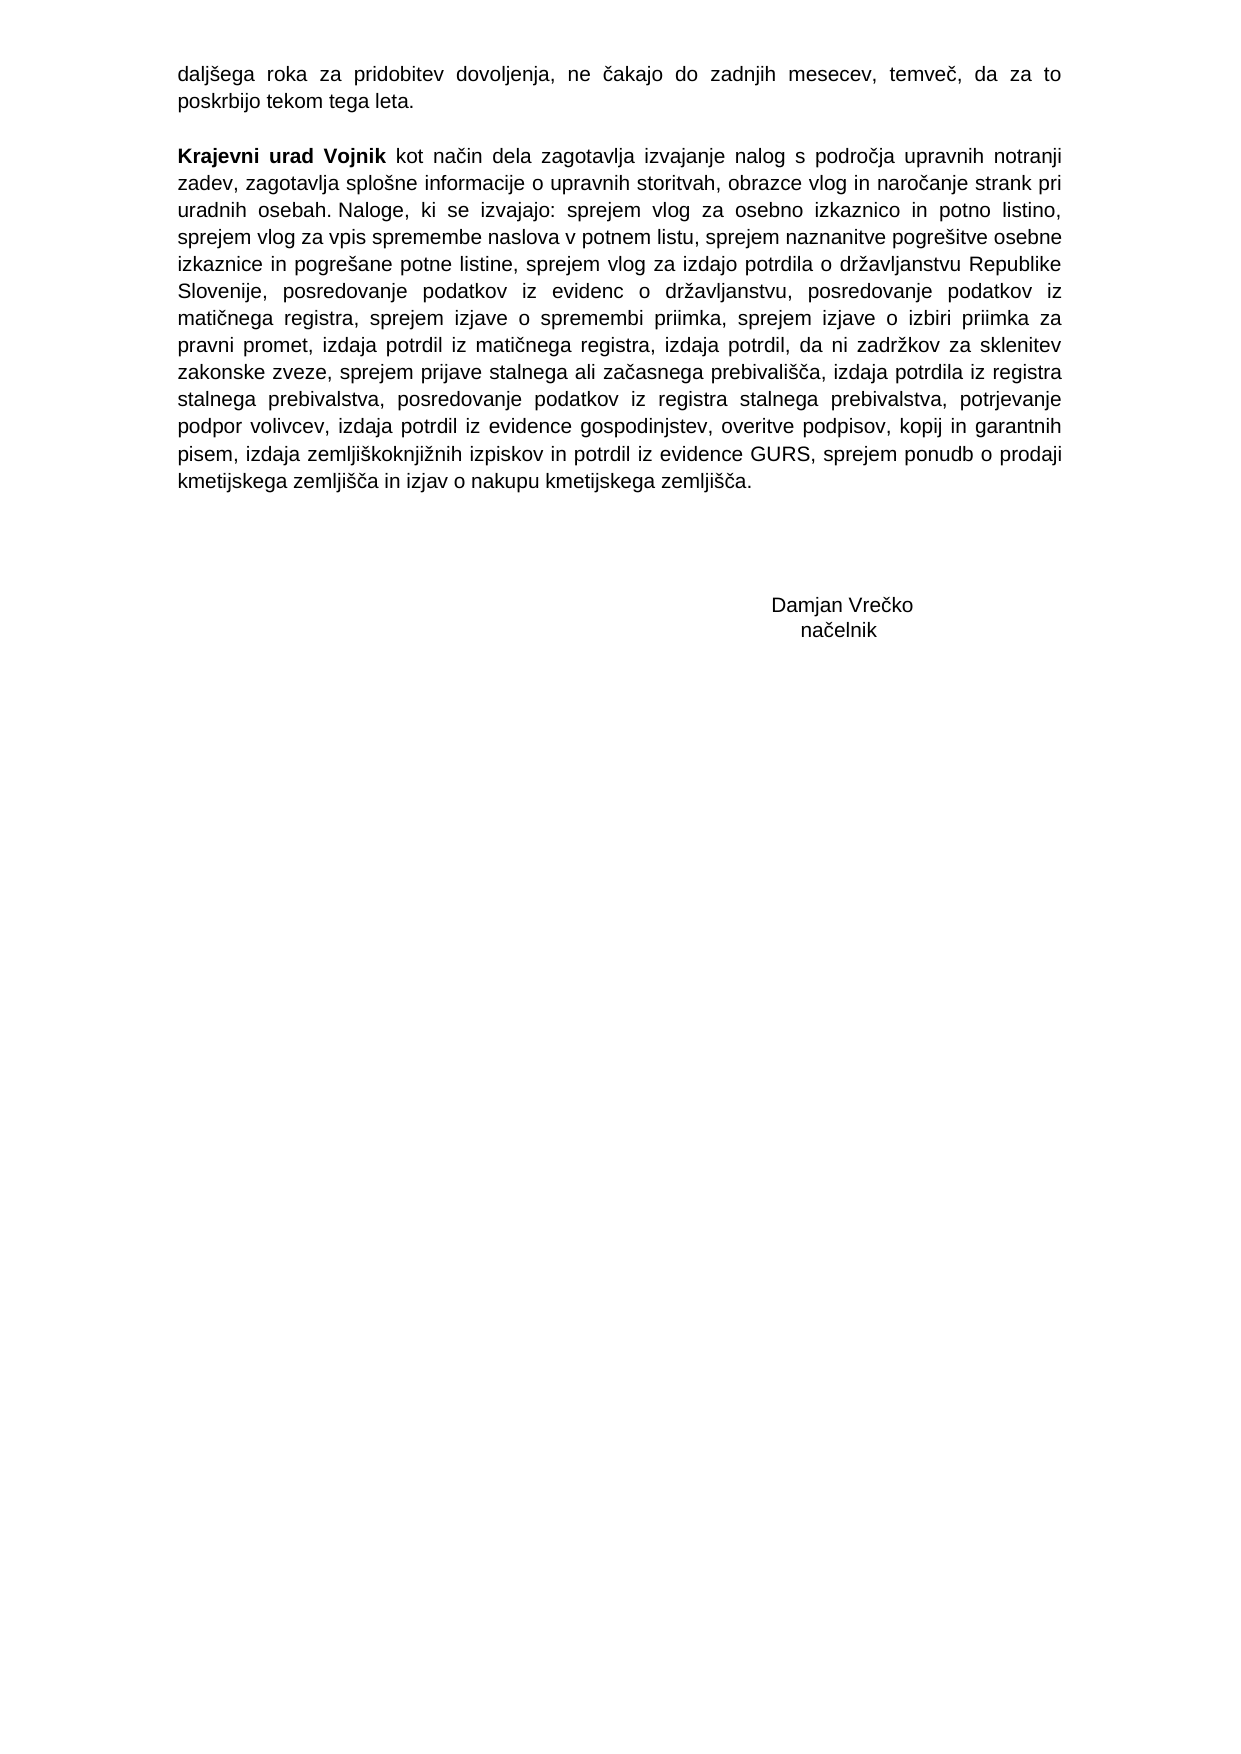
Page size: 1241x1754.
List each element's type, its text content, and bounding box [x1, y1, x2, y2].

text Damjan Vrečko [177, 592, 1063, 617]
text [177, 59, 1063, 113]
text načelnik [177, 617, 1063, 642]
text Krajevni urad Vojnik kot način dela zagotavlja izvajanje nalog s področja upravnih notranji zadev, zagotavlja splošne informacije o upravnih storitvah, obrazce vlog in naročanje strank pri uradnih osebah. Naloge, ki se izvajajo: sprejem vlog za osebno izkaznico in potno listino, sprejem vlog za vpis spremembe naslova v potnem listu, sprejem naznanitve pogrešitve osebne izkaznice in pogrešane potne listine, sprejem vlog za izdajo potrdila o državljanstvu Republike Slovenije, posredovanje podatkov iz evidenc o državljanstvu, posredovanje podatkov iz matičnega registra, sprejem izjave o spremembi priimka, sprejem izjave o izbiri priimka za pravni promet, izdaja potrdil iz matičnega registra, izdaja potrdil, da ni zadržkov za sklenitev zakonske zveze, sprejem prijave stalnega ali začasnega prebivališča, izdaja potrdila iz registra stalnega prebivalstva, posredovanje podatkov iz registra stalnega prebivalstva, potrjevanje podpor volivcev, izdaja potrdil iz evidence gospodinjstev, overitve podpisov, kopij in garantnih pisem, izdaja zemljiškoknjižnih izpiskov in potrdil iz evidence GURS, sprejem ponudb o prodaji kmetijskega zemljišča in izjav o nakupu kmetijskega zemljišča. [177, 140, 1063, 492]
